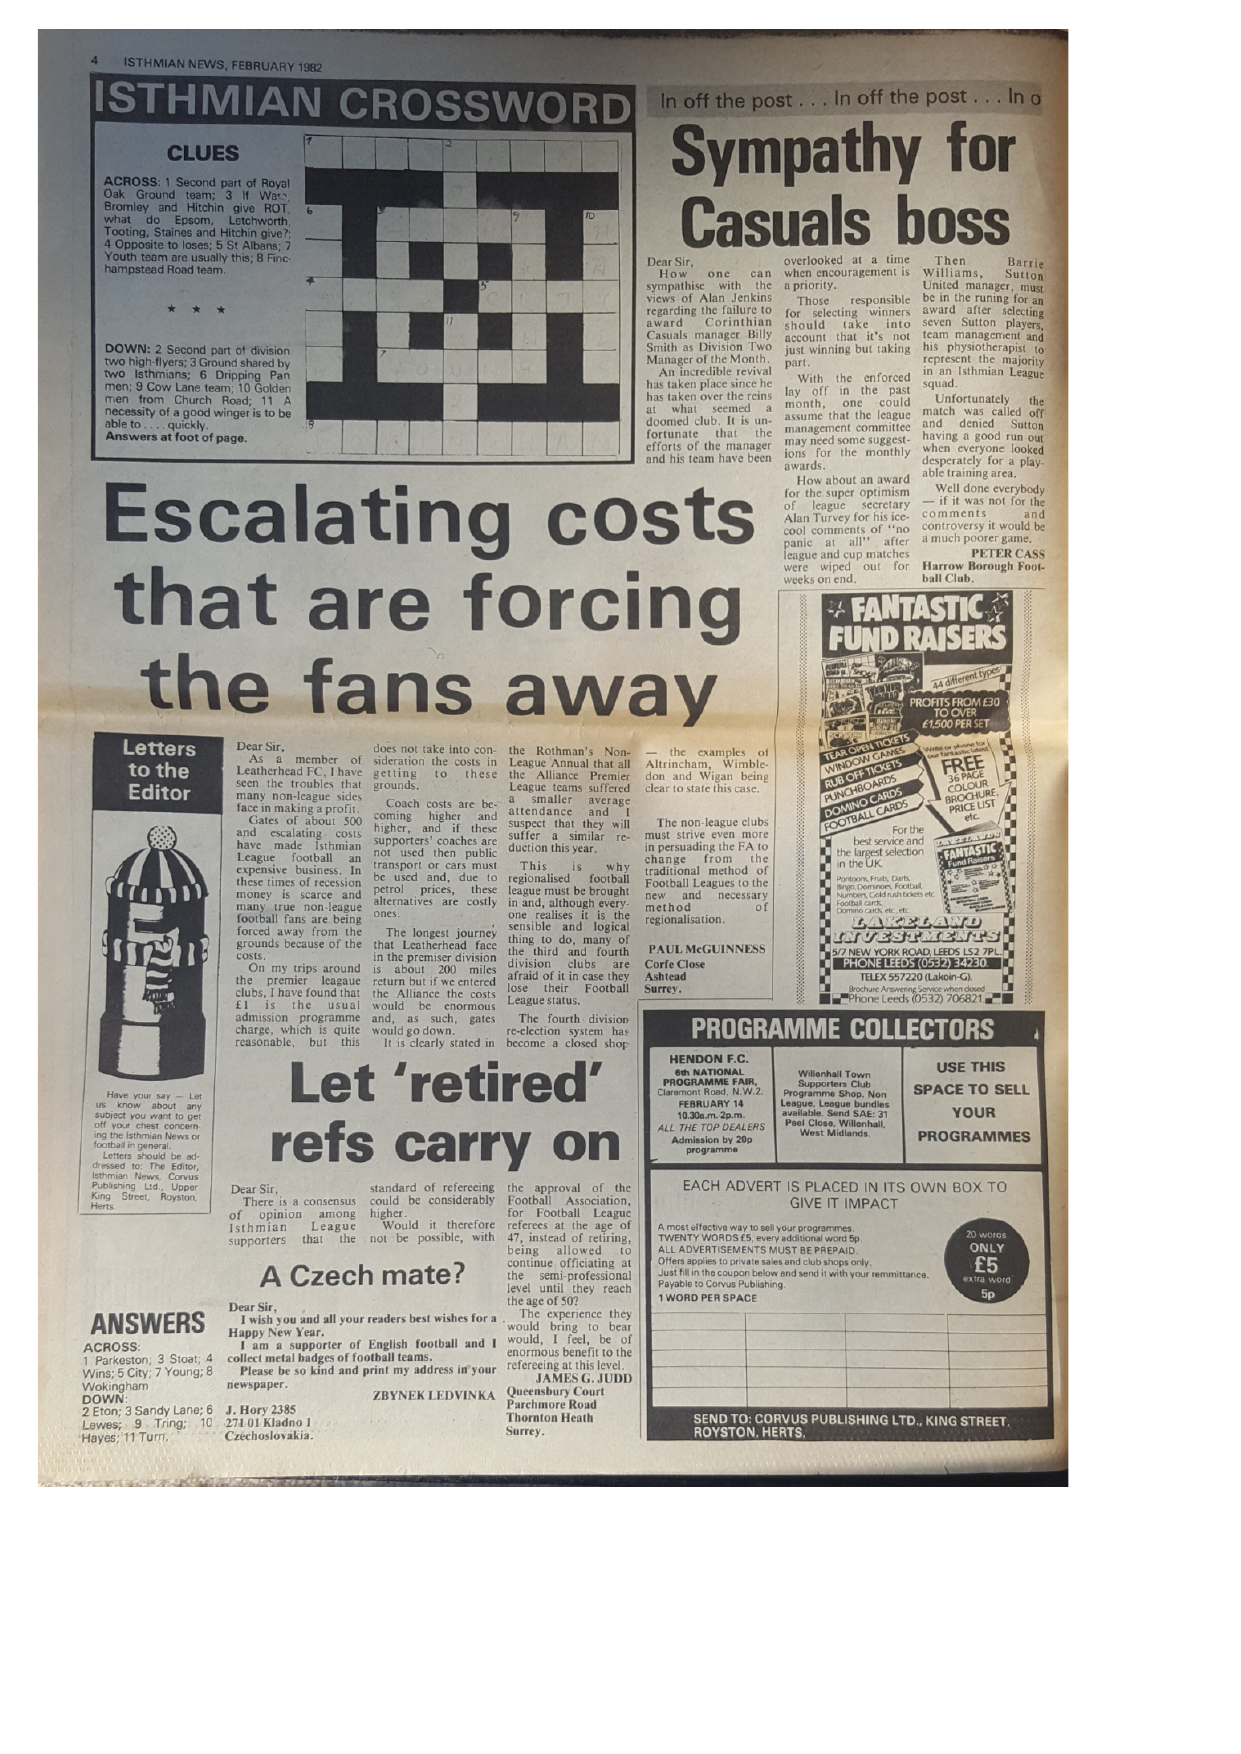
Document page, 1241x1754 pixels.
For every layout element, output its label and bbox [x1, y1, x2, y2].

picture [37, 29, 1069, 1487]
